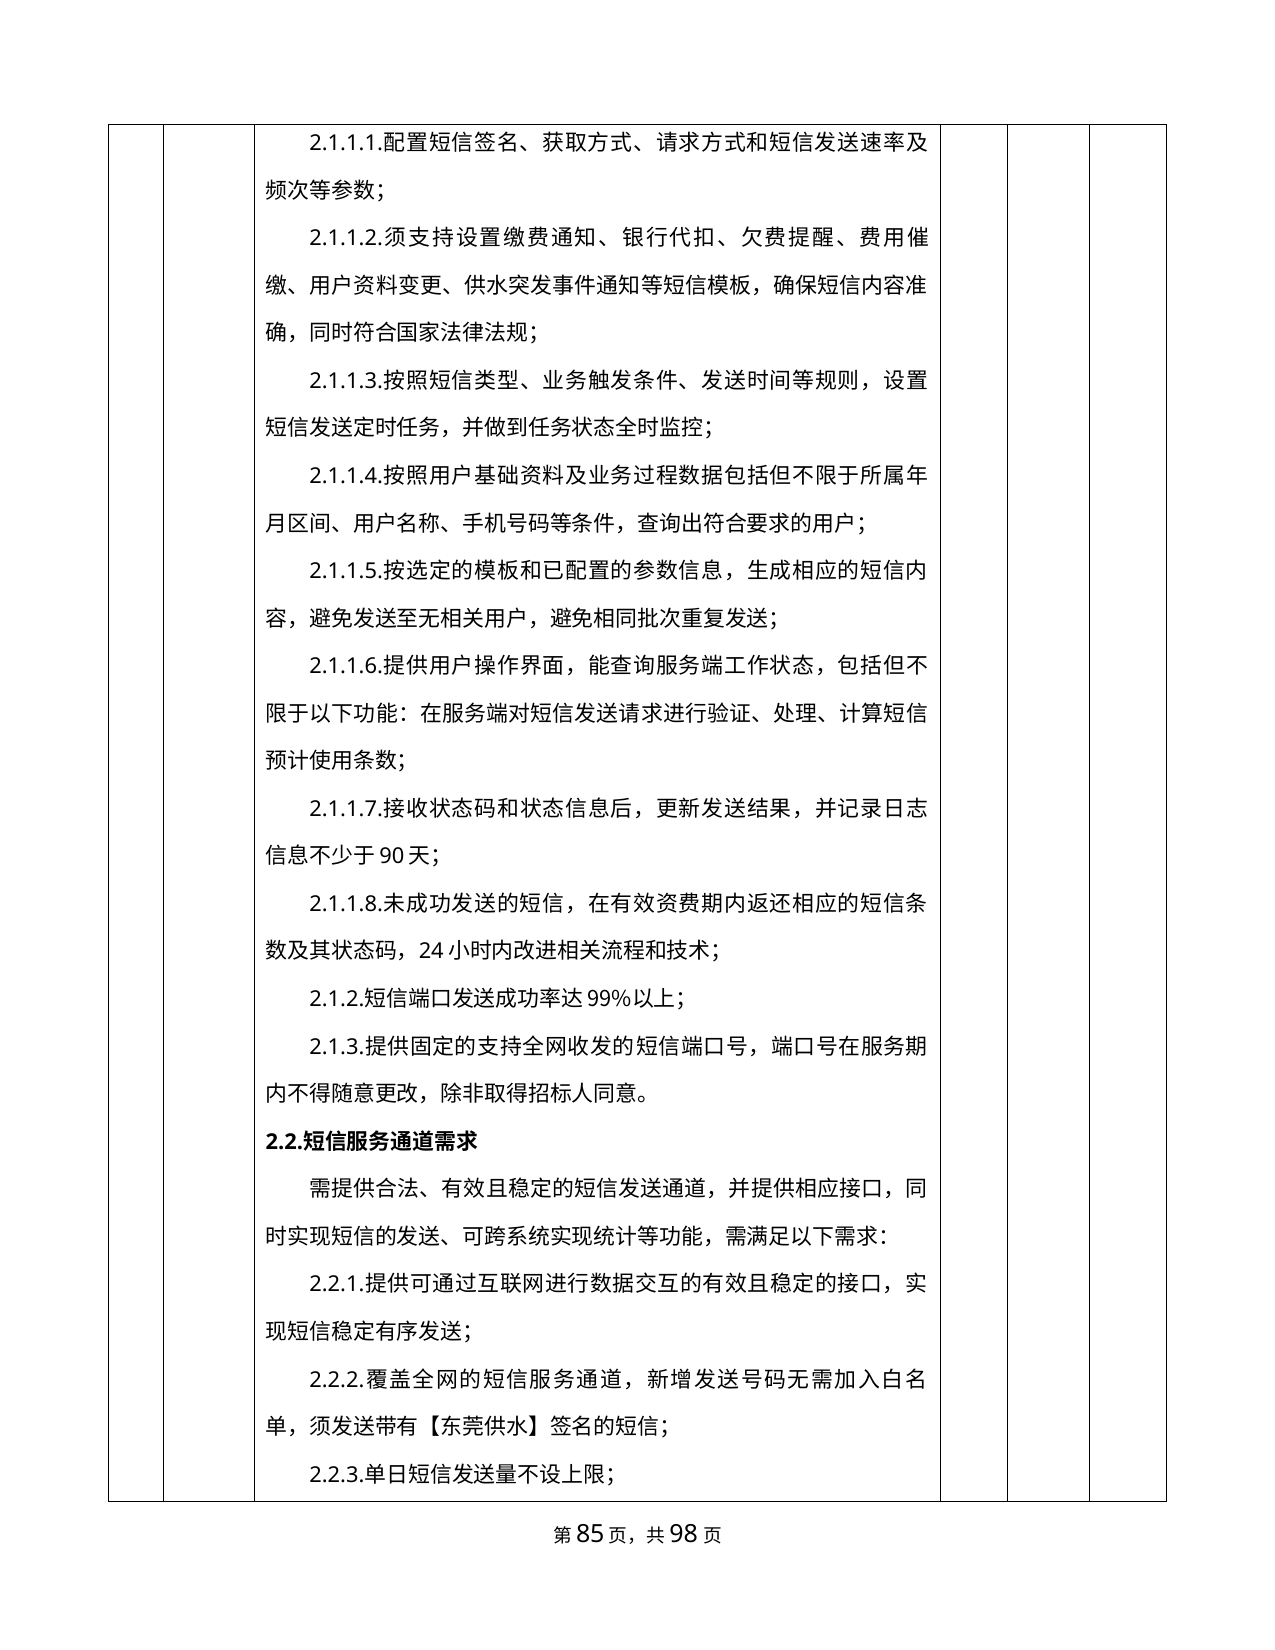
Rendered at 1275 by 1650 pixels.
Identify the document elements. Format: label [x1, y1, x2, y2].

table_cell [1008, 125, 1089, 1501]
table_cell [1090, 125, 1166, 1501]
table_cell [941, 125, 1007, 1501]
table_cell [255, 125, 940, 1501]
